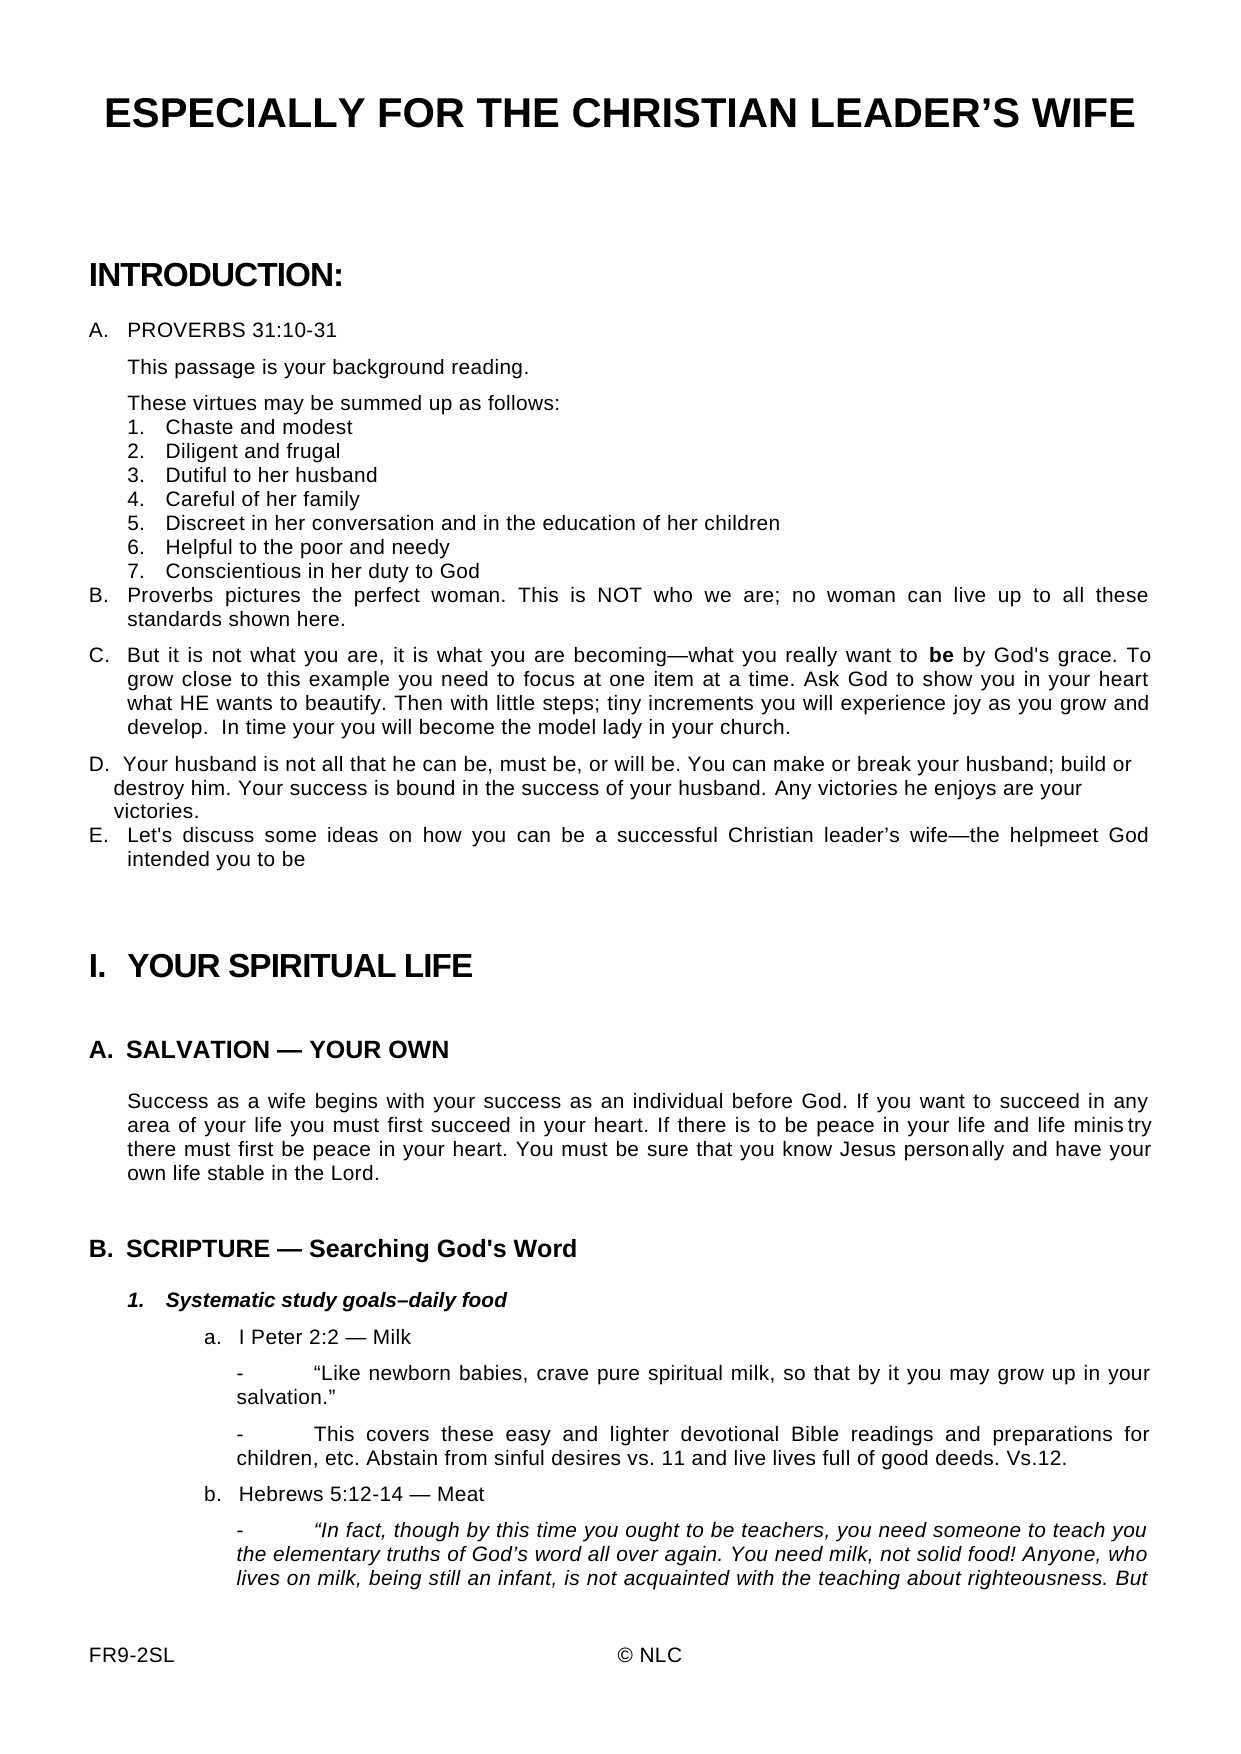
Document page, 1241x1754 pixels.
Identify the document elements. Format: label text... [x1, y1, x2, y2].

list - This covers these easy and lighter devotional Bible readings and preparations for children, etc. Abstain from sinful desires vs. 11 and live lives full of good deeds. Vs.12. [236, 1421, 1152, 1469]
list 6. Helpful to the poor and needy [127, 535, 1152, 559]
text victories. [89, 799, 1152, 823]
text Success as a wife begins with your success as an individual before God. If you want to succeed in any area of your life you must first succeed in your heart. If there is to be peace in your life and life ministry there must first be peace in your heart. You must be sure that you know Jesus personally and have your own life stable in the Lord. [127, 1088, 1152, 1184]
list B. Proverbs pictures the perfect woman. This is NOT who we are; no woman can live up to all these standards shown here. [89, 583, 1152, 631]
list b. Hebrews 5:12-14 — Meat [204, 1482, 1152, 1506]
list 5. Discreet in her conversation and in the education of her children [127, 511, 1152, 535]
list A. PROVERBS 31:10-31 [89, 318, 1152, 342]
text D. Your husband is not all that he can be, must be, or will be. You can make or break your husband; build or [89, 751, 1152, 775]
subtitle B. SCRIPTURE — Searching God's Word [89, 1234, 1152, 1263]
text destroy him. Your success is bound in the success of your husband. Any victories he enjoys are your [89, 775, 1152, 799]
list 4. Careful of her family [127, 487, 1152, 511]
list 7. Conscientious in her duty to God [127, 559, 1152, 583]
list - “Like newborn babies, crave pure spiritual milk, so that by it you may grow up in your salvation.” [236, 1361, 1152, 1409]
text These virtues may be summed up as follows: [127, 391, 1152, 415]
list 2. Diligent and frugal [127, 439, 1152, 463]
subtitle I. YOUR SPIRITUAL LIFE [89, 946, 1152, 985]
subtitle INTRODUCTION: [89, 255, 1152, 293]
list C. But it is not what you are, it is what you are becoming—what you really want to be by God's grace. To grow close to this example you need to focus at one item at a time. Ask God to show you in your heart what HE wants to beautify. Then with little steps; tiny increments you will experience joy as you grow and develop. In time your you will become the model lady in your church. [89, 643, 1152, 739]
list 3. Dutiful to her husband [127, 463, 1152, 487]
list E. Let's discuss some ideas on how you can be a successful Christian leader’s wife—the helpmeet God intended you to be [89, 823, 1152, 871]
subtitle 1. Systematic study goals–daily food [127, 1288, 1152, 1312]
list a. I Peter 2:2 — Milk [204, 1324, 1152, 1348]
title ESPECIALLY FOR THE CHRISTIAN LEADER’S WIFE [89, 89, 1152, 137]
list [236, 1518, 1152, 1590]
subtitle A. SALVATION — YOUR OWN [89, 1035, 1152, 1063]
text This passage is your background reading. [127, 354, 1152, 378]
list 1. Chaste and modest [127, 415, 1152, 439]
